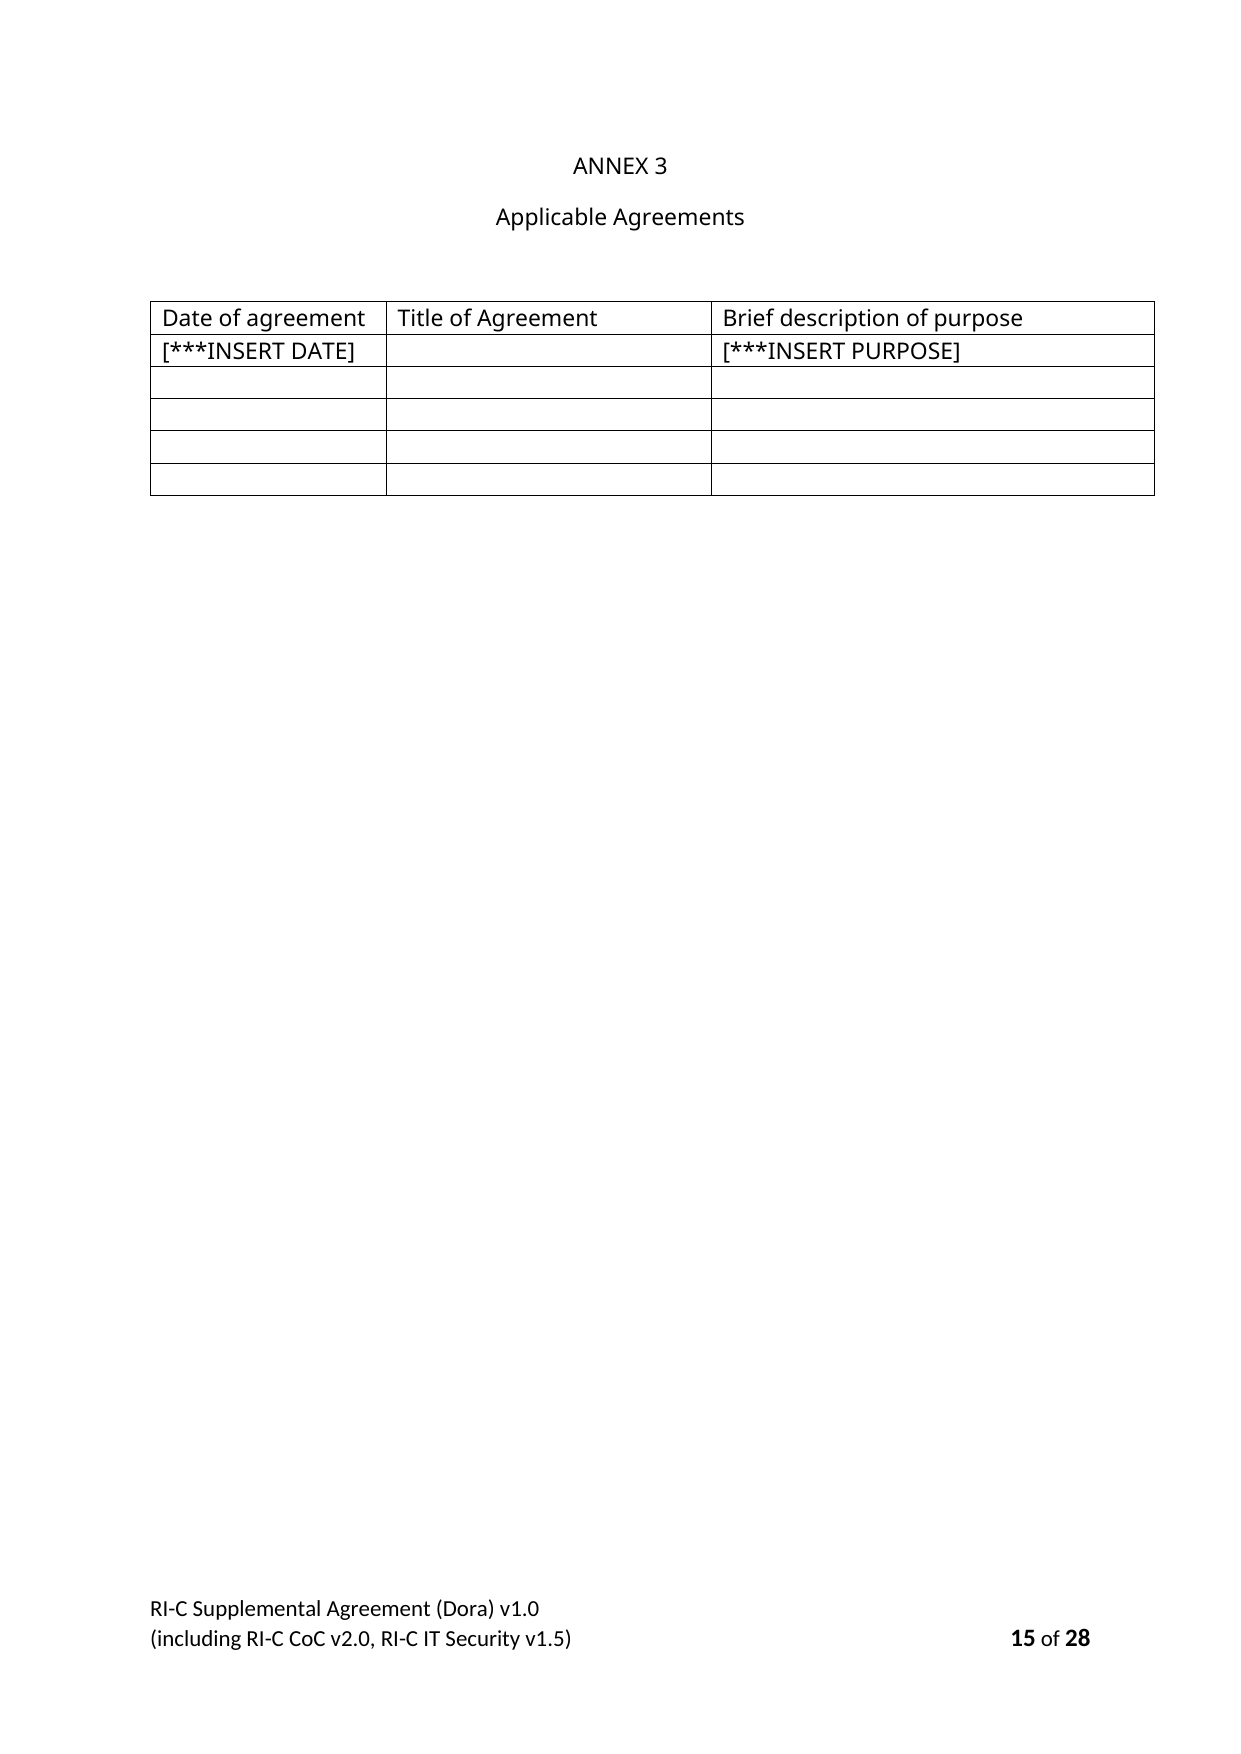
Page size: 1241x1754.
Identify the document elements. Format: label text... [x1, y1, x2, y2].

table_cell [387, 367, 711, 398]
table_cell [387, 399, 711, 430]
table_header Date of agreement [151, 302, 386, 333]
text ANNEX 3 [150, 150, 1090, 181]
table_cell [151, 464, 386, 495]
table_cell [387, 335, 711, 366]
table_cell [151, 399, 386, 430]
table_cell [387, 431, 711, 463]
table_cell [151, 431, 386, 463]
table_header Brief description of purpose [712, 302, 1154, 333]
table_cell [712, 464, 1154, 495]
table_cell [151, 367, 386, 398]
text Applicable Agreements [150, 200, 1090, 232]
table_cell [***INSERT DATE] [151, 335, 386, 366]
table_cell [712, 431, 1154, 463]
table_header Title of Agreement [387, 302, 711, 333]
table_cell [712, 399, 1154, 430]
table_cell [387, 464, 711, 495]
table_cell [***INSERT PURPOSE] [712, 335, 1154, 366]
table_cell [712, 367, 1154, 398]
